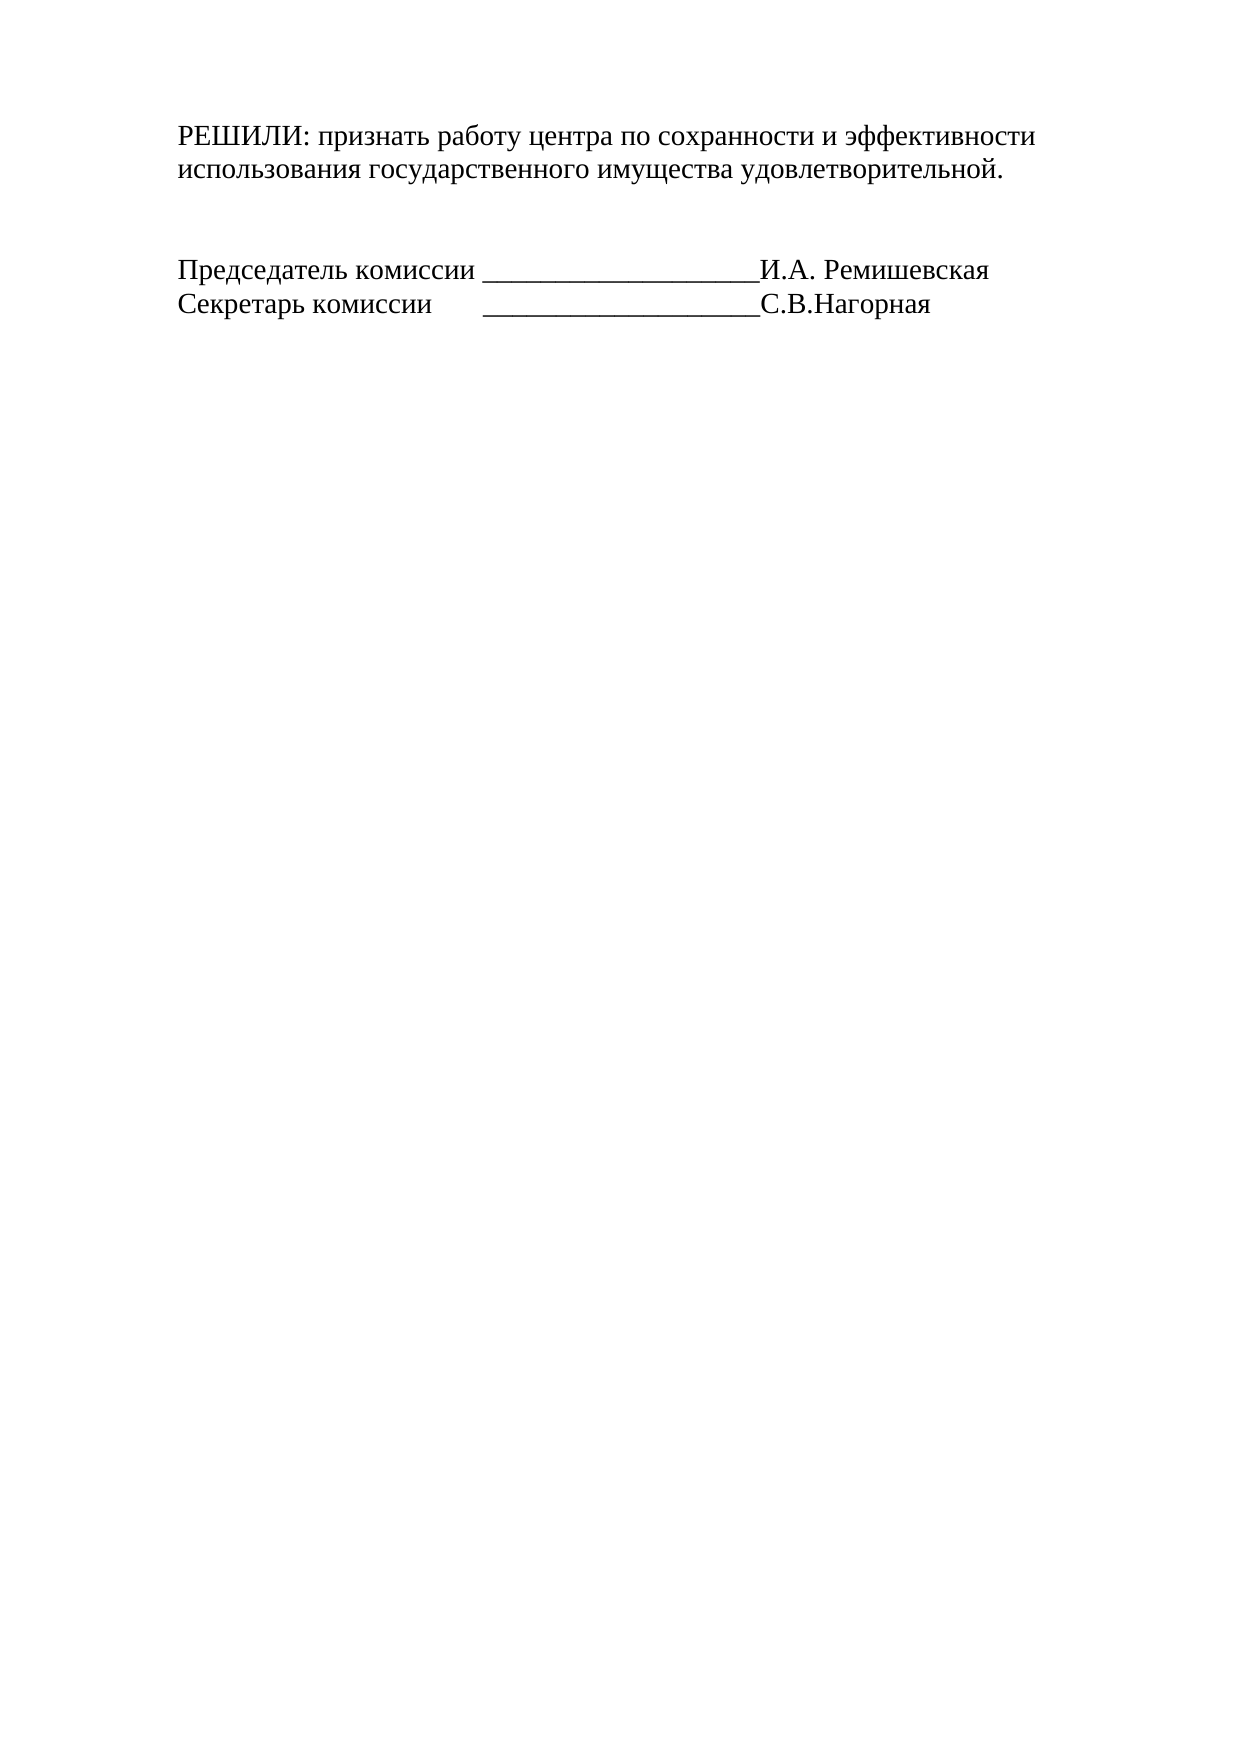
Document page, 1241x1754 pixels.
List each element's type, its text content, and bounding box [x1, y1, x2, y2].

text РЕШИЛИ: признать работу центра по сохранности и эффективности использования государственного имущества удовлетворительной. [177, 118, 1152, 185]
text Председатель комиссии ___________________И.А. Ремишевская [177, 252, 1152, 286]
text Секретарь комиссии ___________________С.В.Нагорная [177, 286, 1152, 319]
